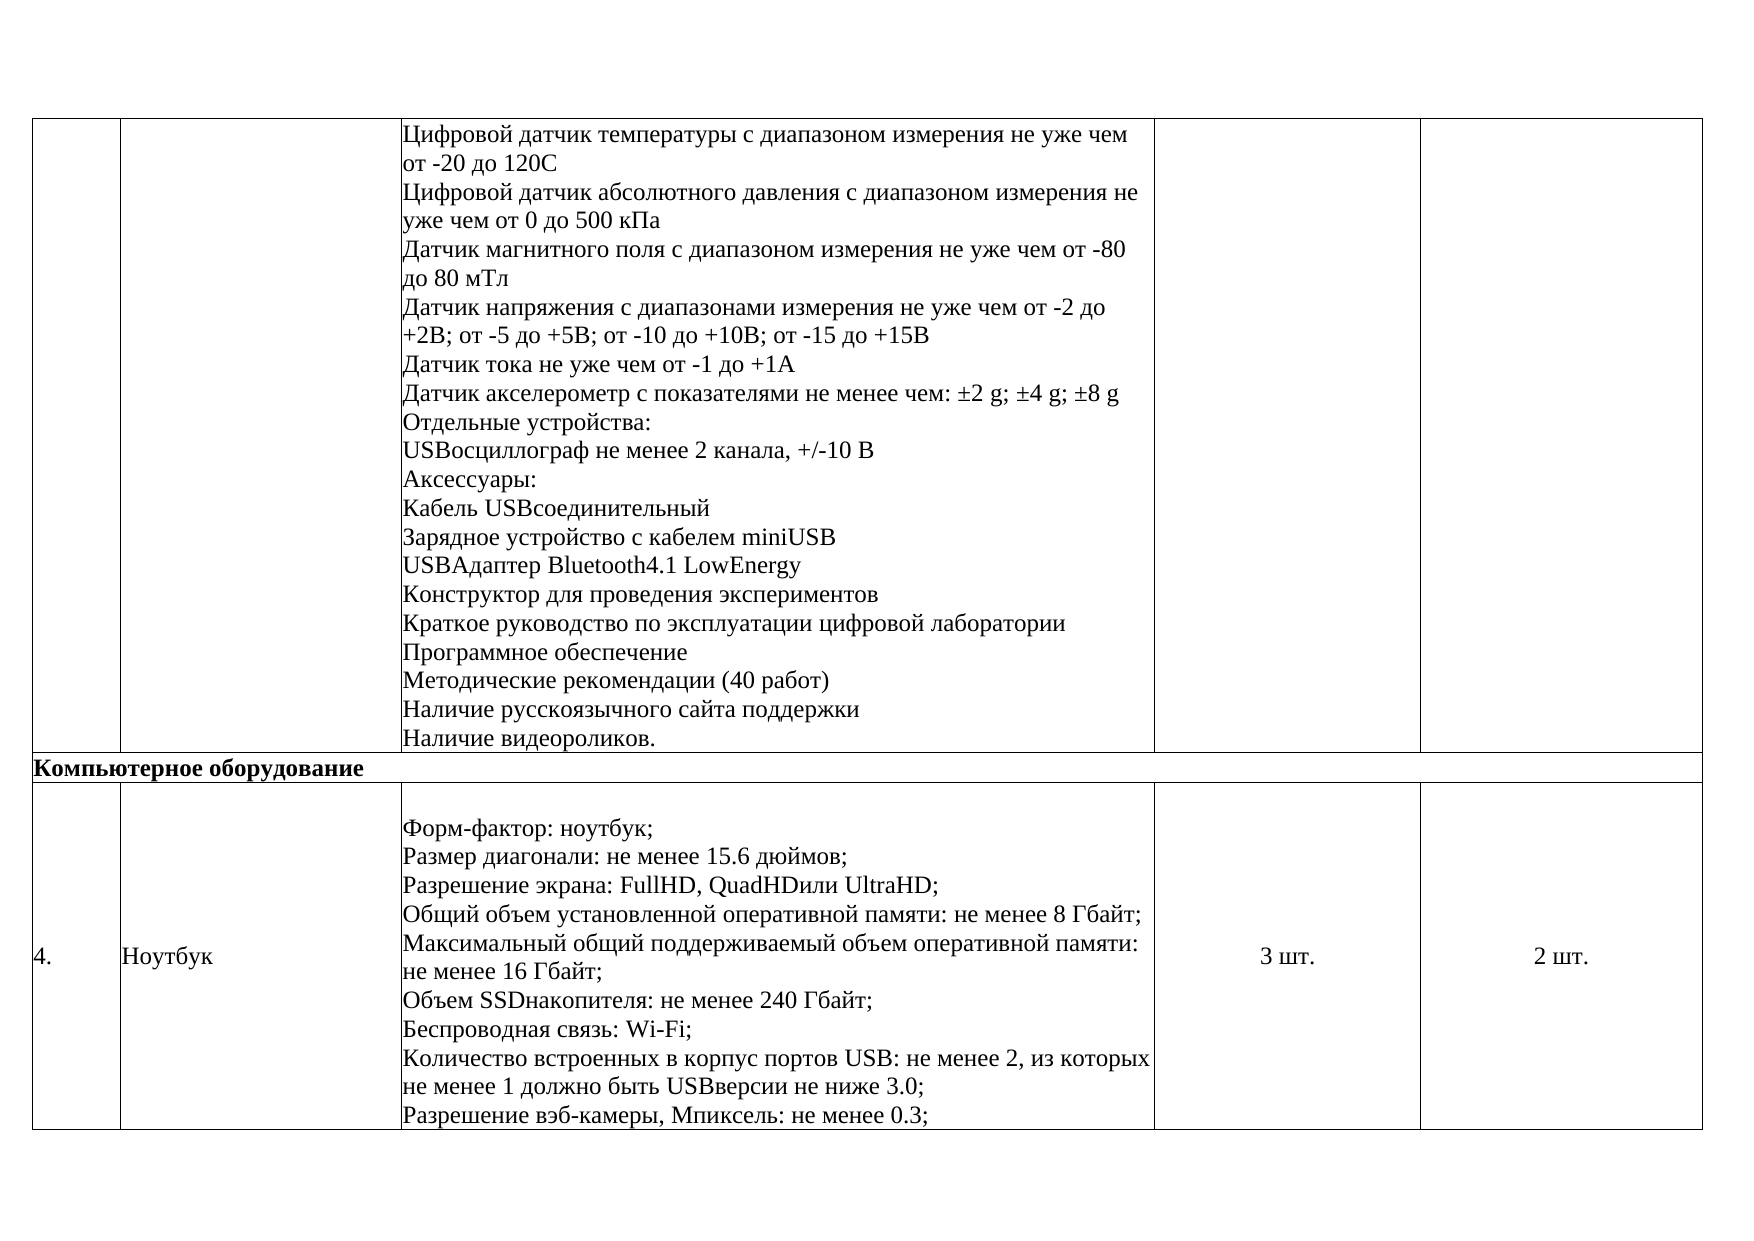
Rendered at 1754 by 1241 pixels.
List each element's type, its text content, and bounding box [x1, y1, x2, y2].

table_header [121, 119, 401, 752]
table_cell Форм-фактор: ноутбук; Размер диагонали: не менее 15.6 дюймов; Разрешение экрана: FullHD, QuadHDили UltraHD; Общий объем установленной оперативной памяти: не менее 8 Гбайт; Максимальный общий поддерживаемый объем оперативной памяти: не менее 16 Гбайт; Объем SSDнакопителя: не менее 240 Гбайт; Беспроводная связь: Wi-Fi; Количество встроенных в корпус портов USB: не менее 2, из которых не менее 1 должно быть USBверсии не ниже 3.0; Разрешение вэб-камеры, Мпиксель: не менее 0.3; [402, 783, 1154, 1129]
table_cell Компьютерное оборудование [33, 753, 1702, 782]
table_header [1421, 119, 1702, 752]
table_cell Ноутбук [121, 783, 401, 1129]
table_cell 2 шт. [1421, 783, 1702, 1129]
table_header [1155, 119, 1420, 752]
table_cell 4. [33, 783, 120, 1129]
table_cell 3 шт. [1155, 783, 1420, 1129]
table_header Цифровой датчик температуры с диапазоном измерения не уже чем от -20 до 120С Цифровой датчик абсолютного давления с диапазоном измерения не уже чем от 0 до 500 кПа Датчик магнитного поля с диапазоном измерения не уже чем от -80 до 80 мТл Датчик напряжения с диапазонами измерения не уже чем от -2 до +2В; от -5 до +5В; от -10 до +10В; от -15 до +15В Датчик тока не уже чем от -1 до +1А Датчик акселерометр с показателями не менее чем: ±2 g; ±4 g; ±8 g Отдельные устройства: USBосциллограф не менее 2 канала, +/-10 В Аксессуары: Кабель USBсоединительный Зарядное устройство с кабелем miniUSB USBАдаптер Bluetooth4.1 LowEnergy Конструктор для проведения экспериментов Краткое руководство по эксплуатации цифровой лаборатории Программное обеспечение Методические рекомендации (40 работ) Наличие русскоязычного сайта поддержки Наличие видеороликов. [402, 119, 1154, 752]
table_header [33, 119, 120, 752]
